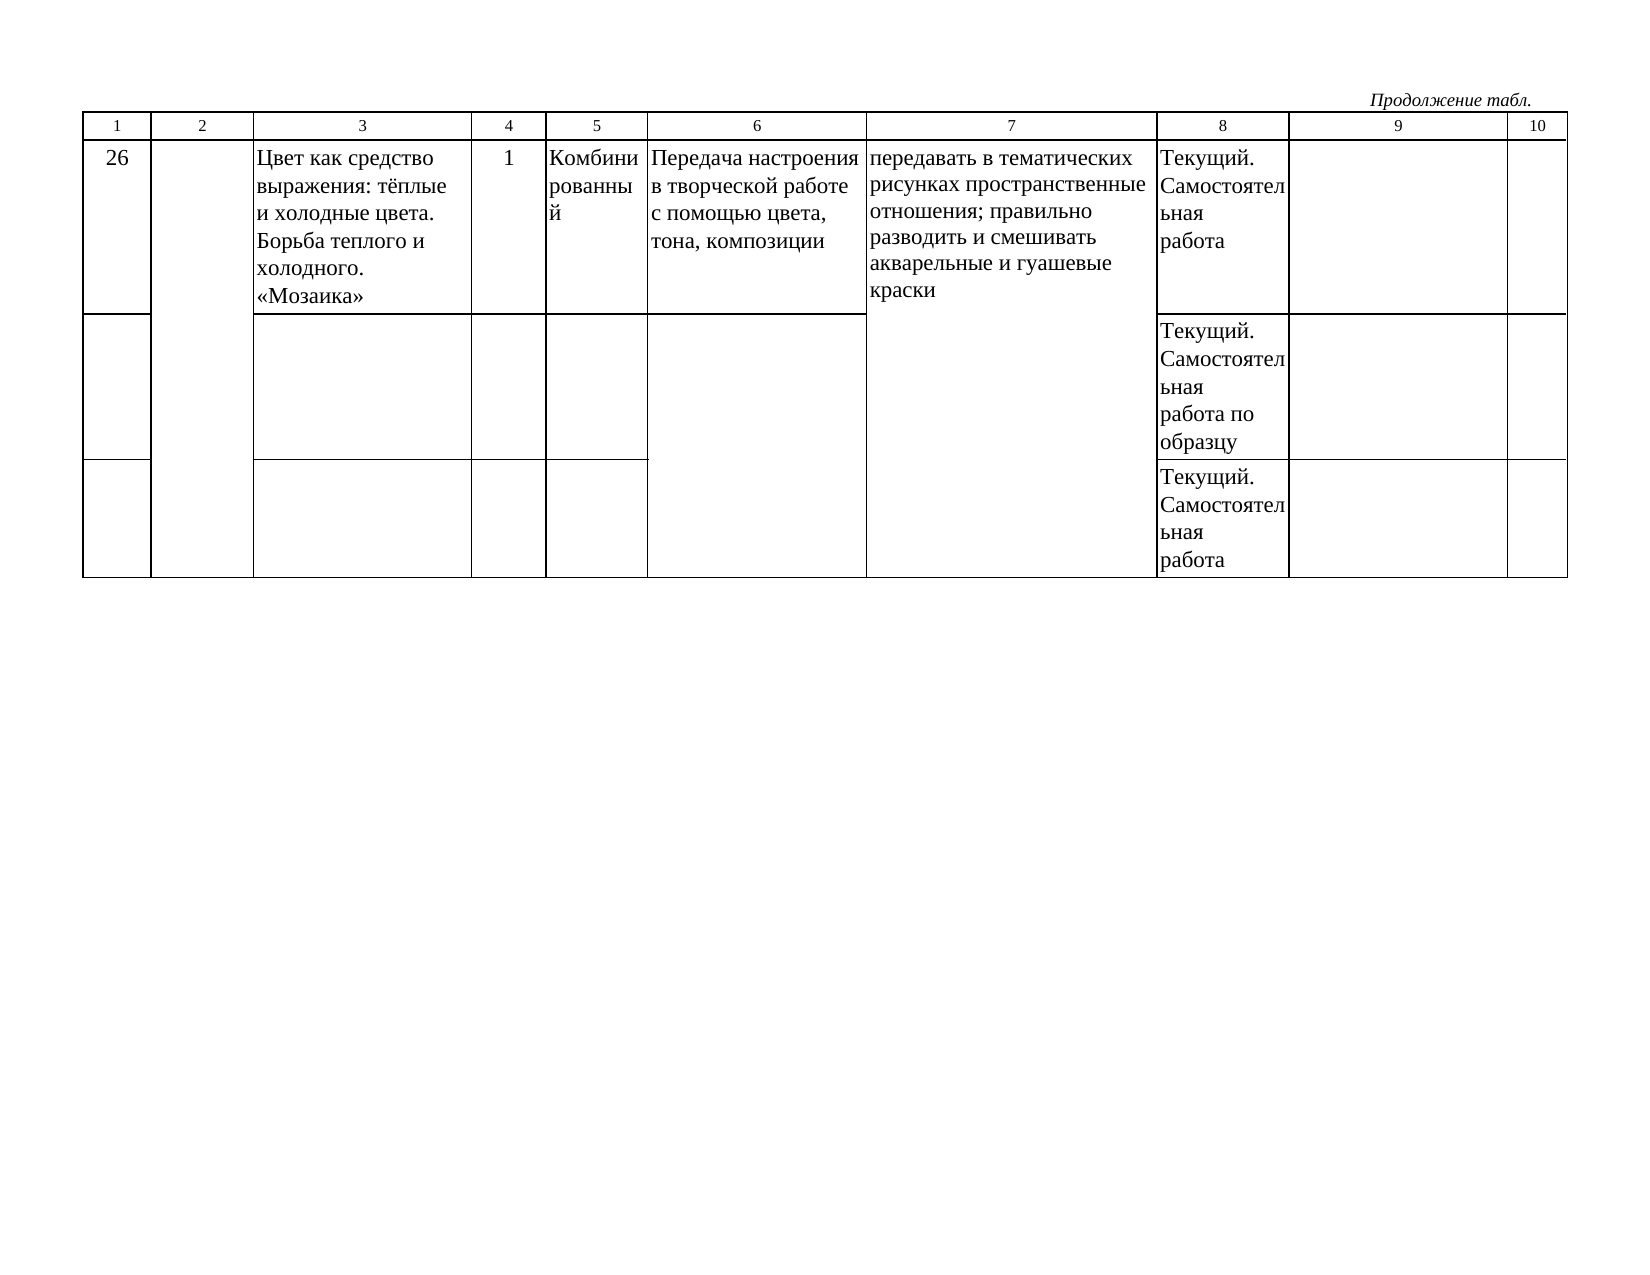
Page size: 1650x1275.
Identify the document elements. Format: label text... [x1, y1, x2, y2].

table_header 9 [1290, 113, 1507, 139]
table_cell [472, 460, 545, 577]
table_header 4 [472, 113, 545, 139]
table_header 1 [84, 113, 150, 139]
table_cell Текущий. Самостоятельная работа [1158, 141, 1288, 313]
table_cell [547, 460, 647, 577]
text Продолжение табл. [118, 88, 1532, 110]
table_header 8 [1158, 113, 1288, 139]
table_cell [152, 141, 253, 577]
table_cell [1508, 139, 1567, 313]
table_header 3 [254, 113, 471, 139]
table_header 7 [867, 113, 1156, 139]
table_cell передавать в тематических рисунках пространственные отношения; правильно разводить и смешивать акварельные и гуашевые краски [867, 141, 1156, 577]
table_cell [1508, 313, 1567, 459]
table_cell 1 [472, 141, 545, 313]
table_cell Передача настроения в творческой работе с помощью цвета, тона, композиции [648, 141, 866, 313]
table_header 5 [547, 113, 647, 139]
table_cell [1290, 315, 1507, 459]
table_cell [1290, 141, 1507, 313]
table_header 6 [648, 113, 866, 139]
table_cell Текущий. Самостоятельная работа [1158, 460, 1288, 577]
table_cell [84, 460, 150, 577]
table_cell Текущий. Самостоятельная работа по образцу [1158, 315, 1288, 459]
table_cell [547, 315, 647, 459]
table_header 2 [152, 113, 253, 139]
table_header 10 [1508, 113, 1567, 139]
table_cell Комбинированный [547, 141, 647, 313]
table_cell 26 [84, 141, 150, 313]
table_cell [1508, 459, 1567, 577]
table_cell [254, 460, 471, 577]
table_cell [472, 315, 545, 459]
table_cell [84, 315, 150, 459]
table_cell [254, 315, 471, 459]
table_cell [648, 315, 866, 577]
table_cell Цвет как средство выражения: тёплые и холодные цвета. Борьба теплого и холодного. «Мозаика» [254, 141, 471, 313]
table_cell [1290, 460, 1507, 577]
